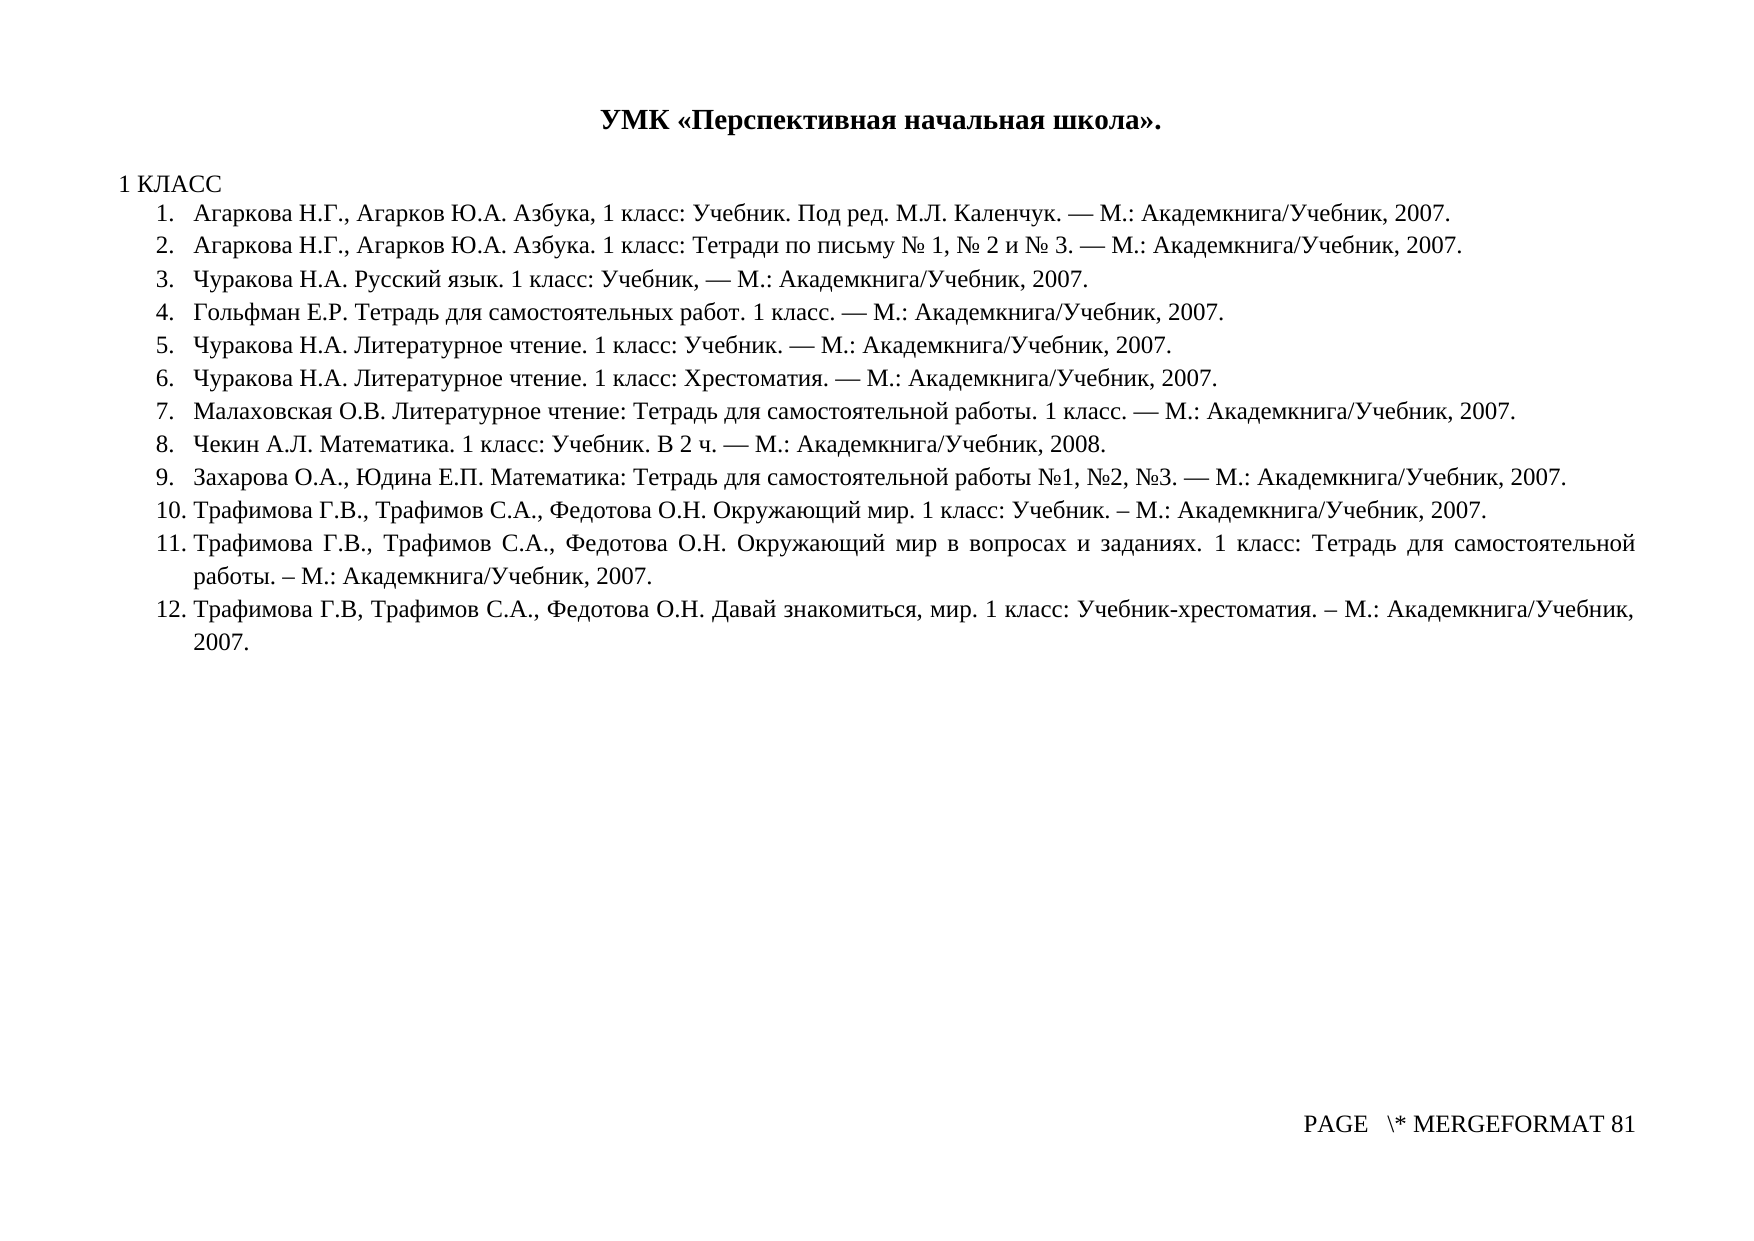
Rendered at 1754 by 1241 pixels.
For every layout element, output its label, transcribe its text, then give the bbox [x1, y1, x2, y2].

list Агаркова Н.Г., Агарков Ю.А. Азбука. 1 класс: Тетради по письму № 1, № 2 и № 3. — М.: Академкнига/Учебник, 2007. [156, 231, 1636, 259]
list Гольфман Е.Р. Тетрадь для самостоятельных работ. 1 класс. — М.: Академкнига/Учебник, 2007. [156, 297, 1636, 325]
text УМК «Перспективная начальная школа». [118, 102, 1636, 135]
list Чуракова Н.А. Русский язык. 1 класс: Учебник, — М.: Академкнига/Учебник, 2007. [156, 264, 1636, 292]
list Трафимова Г.В., Трафимов С.А., Федотова О.Н. Окружающий мир в вопросах и заданиях. 1 класс: Тетрадь для самостоятельной работы. – М.: Академкнига/Учебник, 2007. [156, 528, 1636, 589]
list Чуракова Н.А. Литературное чтение. 1 класс: Учебник. — М.: Академкнига/Учебник, 2007. [156, 330, 1636, 358]
list Трафимова Г.В., Трафимов С.А., Федотова О.Н. Окружающий мир. 1 класс: Учебник. – М.: Академкнига/Учебник, 2007. [156, 495, 1636, 523]
list Захарова О.А., Юдина Е.П. Математика: Тетрадь для самостоятельной работы №1, №2, №3. — М.: Академкнига/Учебник, 2007. [156, 462, 1636, 491]
list Агаркова Н.Г., Агарков Ю.А. Азбука, 1 класс: Учебник. Под ред. М.Л. Каленчук. — М.: Академкнига/Учебник, 2007. [156, 198, 1636, 226]
list Чекин А.Л. Математика. 1 класс: Учебник. В 2 ч. — М.: Академкнига/Учебник, 2008. [156, 429, 1636, 457]
list Трафимова Г.В, Трафимов С.А., Федотова О.Н. Давай знакомиться, мир. 1 класс: Учебник-хрестоматия. – М.: Академкнига/Учебник, 2007. [156, 594, 1636, 656]
list Чуракова Н.А. Литературное чтение. 1 класс: Хрестоматия. — М.: Академкнига/Учебник, 2007. [156, 363, 1636, 391]
list Малаховская О.В. Литературное чтение: Тетрадь для самостоятельной работы. 1 класс. — М.: Академкнига/Учебник, 2007. [156, 396, 1636, 424]
text 1 КЛАСС [118, 169, 1636, 198]
